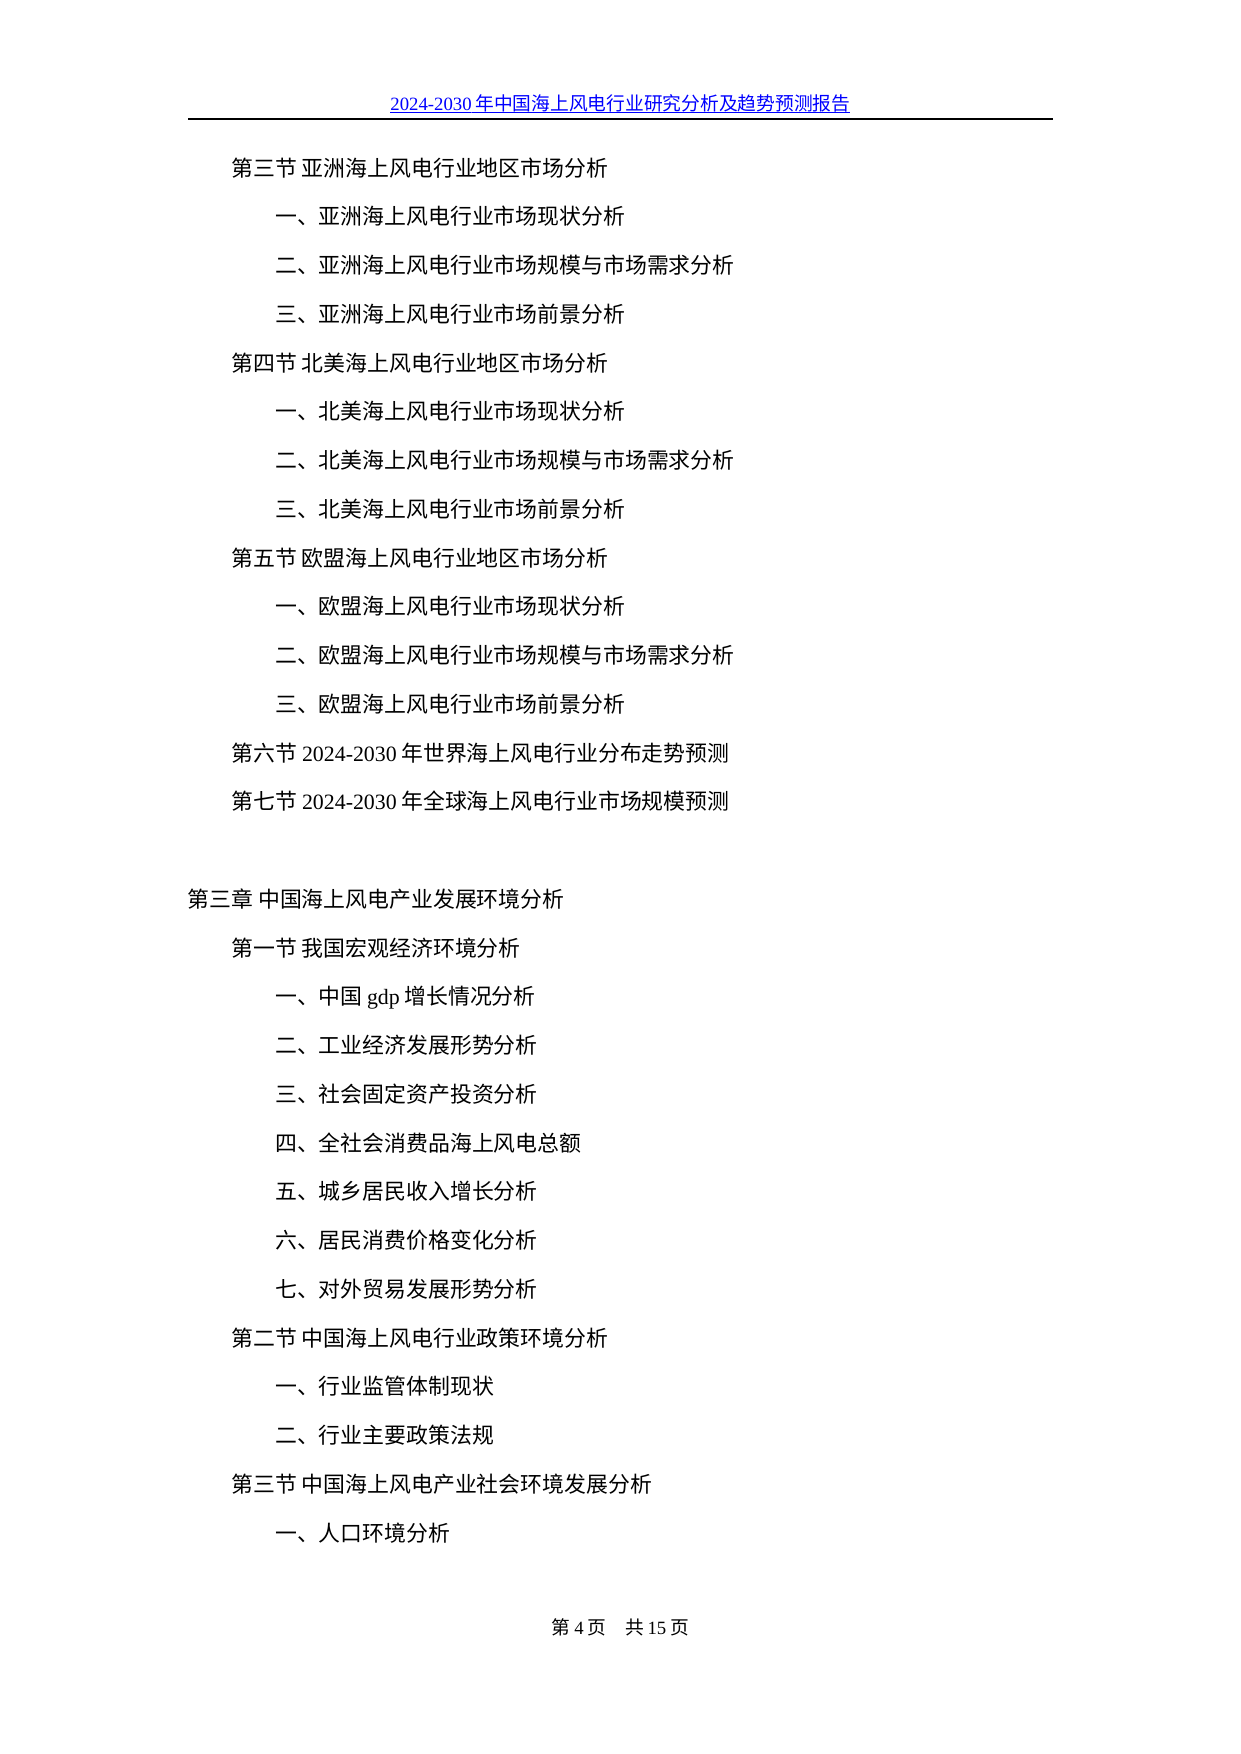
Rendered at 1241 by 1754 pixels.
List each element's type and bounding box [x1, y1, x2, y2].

text [187, 150, 1053, 1548]
